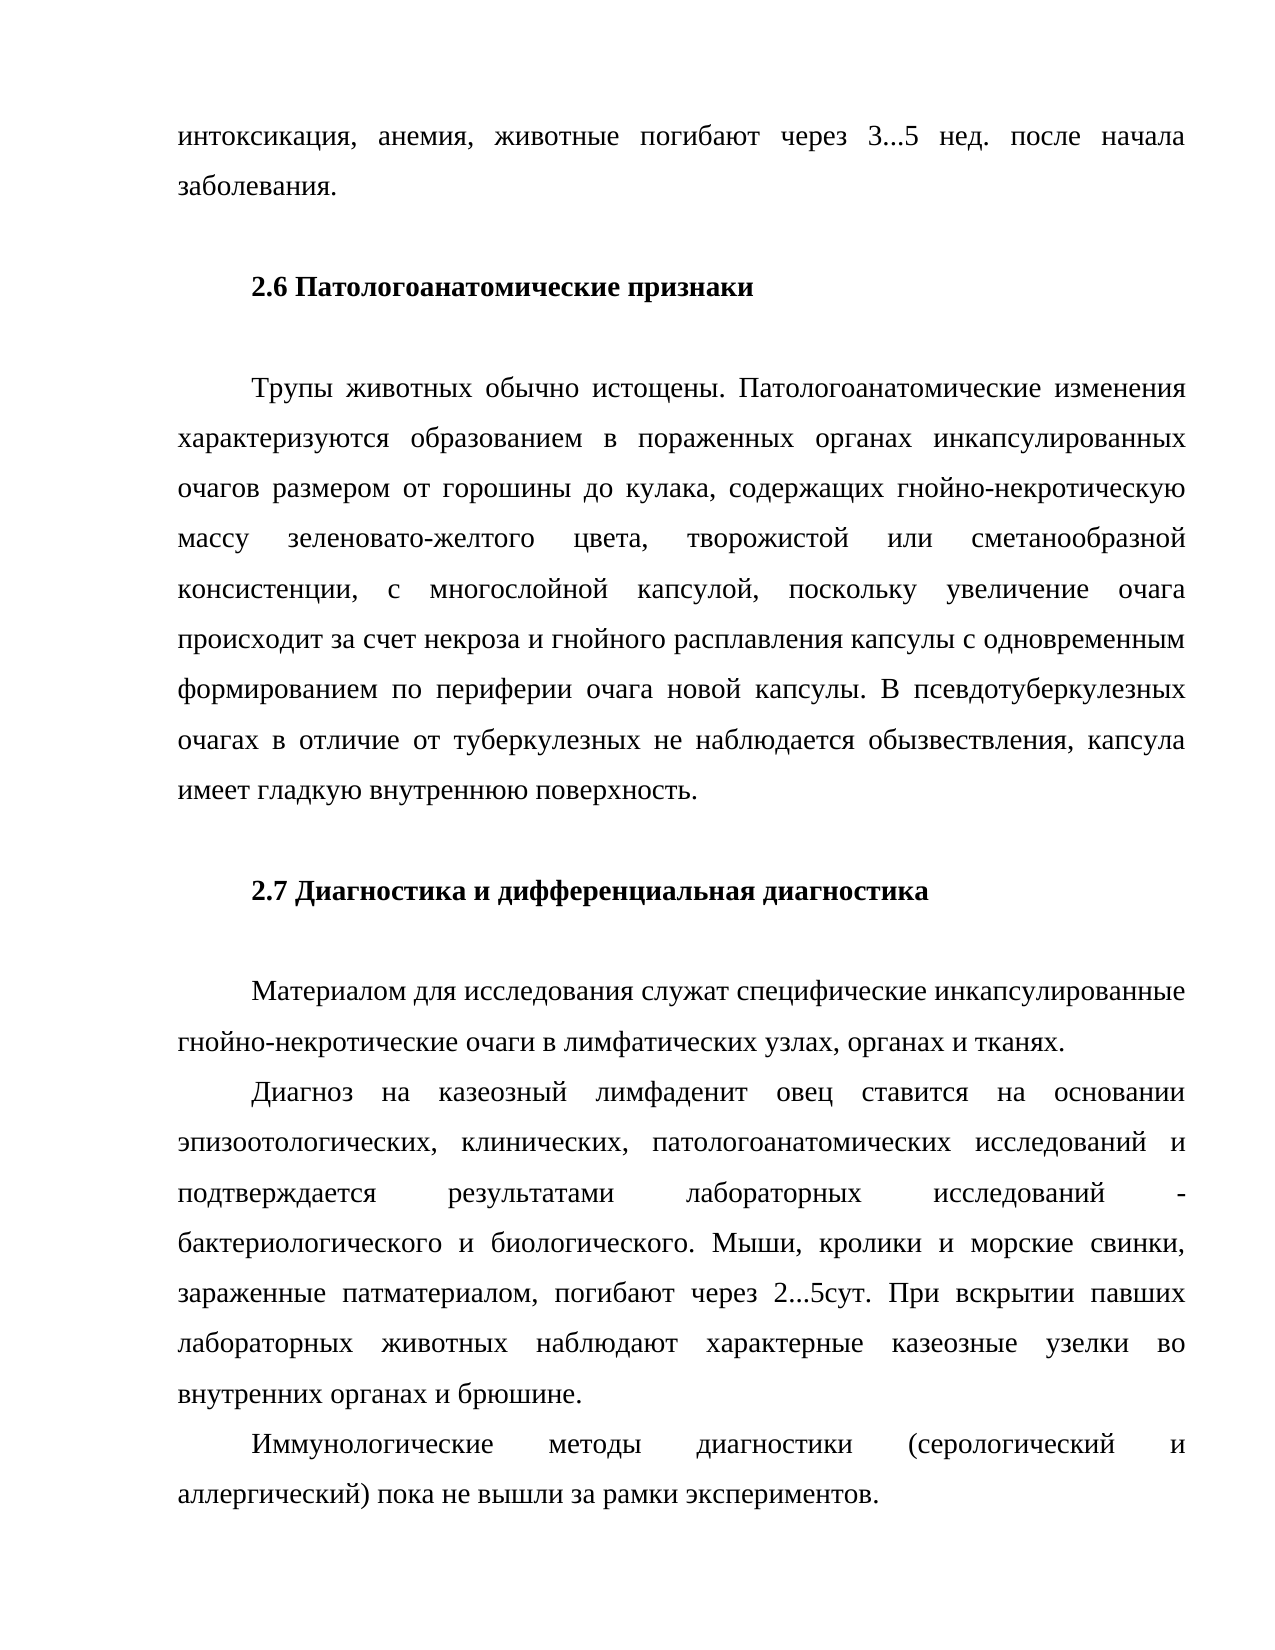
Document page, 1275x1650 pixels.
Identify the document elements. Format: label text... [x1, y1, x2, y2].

text 2.6 Патологоанатомические признаки [177, 269, 1186, 303]
text Диагноз на казеозный лимфаденит овец ставится на основании эпизоотологических, клинических, патологоанатомических исследований и подтверждается результатами лабораторных исследований - бактериологического и биологического. Мыши, кролики и морские свинки, зараженные патматериалом, погибают через 2...5сут. При вскрытии павших лабораторных животных наблюдают характерные казеозные узелки во внутренних органах и брюшине. [177, 1074, 1186, 1409]
text Иммунологические методы диагностики (серологический и аллергический) пока не вышли за рамки экспериментов. [177, 1426, 1186, 1510]
text Материалом для исследования служат специфические инкапсулированные гнойно-некротические очаги в лимфатических узлах, органах и тканях. [177, 973, 1186, 1057]
text 2.7 Диагностика и дифференциальная диагностика [177, 873, 1186, 906]
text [177, 118, 1186, 202]
text Трупы животных обычно истощены. Патологоанатомические изменения характеризуются образованием в пораженных органах инкапсулированных очагов размером от горошины до кулака, содержащих гнойно-некротическую массу зеленовато-желтого цвета, творожистой или сметанообразной консистенции, с многослойной капсулой, поскольку увеличение очага происходит за счет некроза и гнойного расплавления капсулы с одновременным формированием по периферии очага новой капсулы. В псевдотуберкулезных очагах в отличие от туберкулезных не наблюдается обызвествления, капсула имеет гладкую внутреннюю поверхность. [177, 370, 1186, 806]
